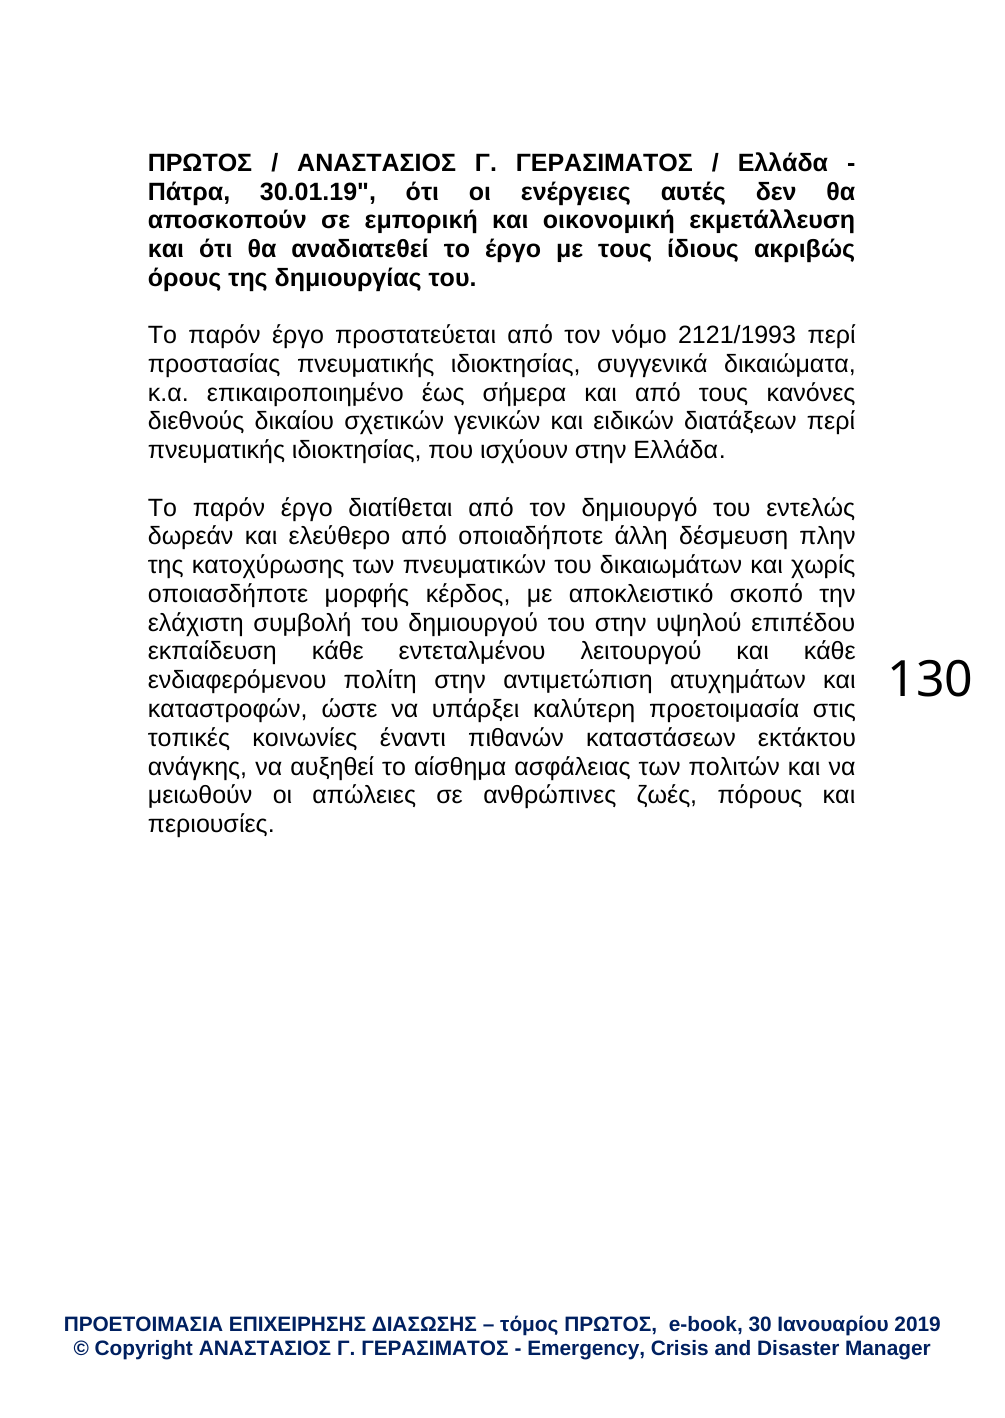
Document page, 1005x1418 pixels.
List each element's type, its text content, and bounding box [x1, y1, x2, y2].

text Το παρόν έργο προστατεύεται από τον νόμο 2121/1993 περί προστασίας πνευματικής ιδιοκτησίας, συγγενικά δικαιώματα, κ.α. επικαιροποιημένο έως σήμερα και από τους κανόνες διεθνούς δικαίου σχετικών γενικών και ειδικών διατάξεων περί πνευματικής ιδιοκτησίας, που ισχύουν στην Ελλάδα. [148, 291, 856, 464]
text Το παρόν έργο διατίθεται από τον δημιουργό του εντελώς δωρεάν και ελεύθερο από οποιαδήποτε άλλη δέσμευση πλην της κατοχύρωσης των πνευματικών του δικαιωμάτων και χωρίς οποιασδήποτε μορφής κέρδος, με αποκλειστικό σκοπό την ελάχιστη συμβολή του δημιουργού του στην υψηλού επιπέδου εκπαίδευση κάθε εντεταλμένου λειτουργού και κάθε ενδιαφερόμενου πολίτη στην αντιμετώπιση ατυχημάτων και καταστροφών, ώστε να υπάρξει καλύτερη προετοιμασία στις τοπικές κοινωνίες έναντι πιθανών καταστάσεων εκτάκτου ανάγκης, να αυξηθεί το αίσθημα ασφάλειας των πολιτών και να μειωθούν οι απώλειες σε ανθρώπινες ζωές, πόρους και περιουσίες. [148, 493, 856, 838]
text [148, 148, 856, 291]
